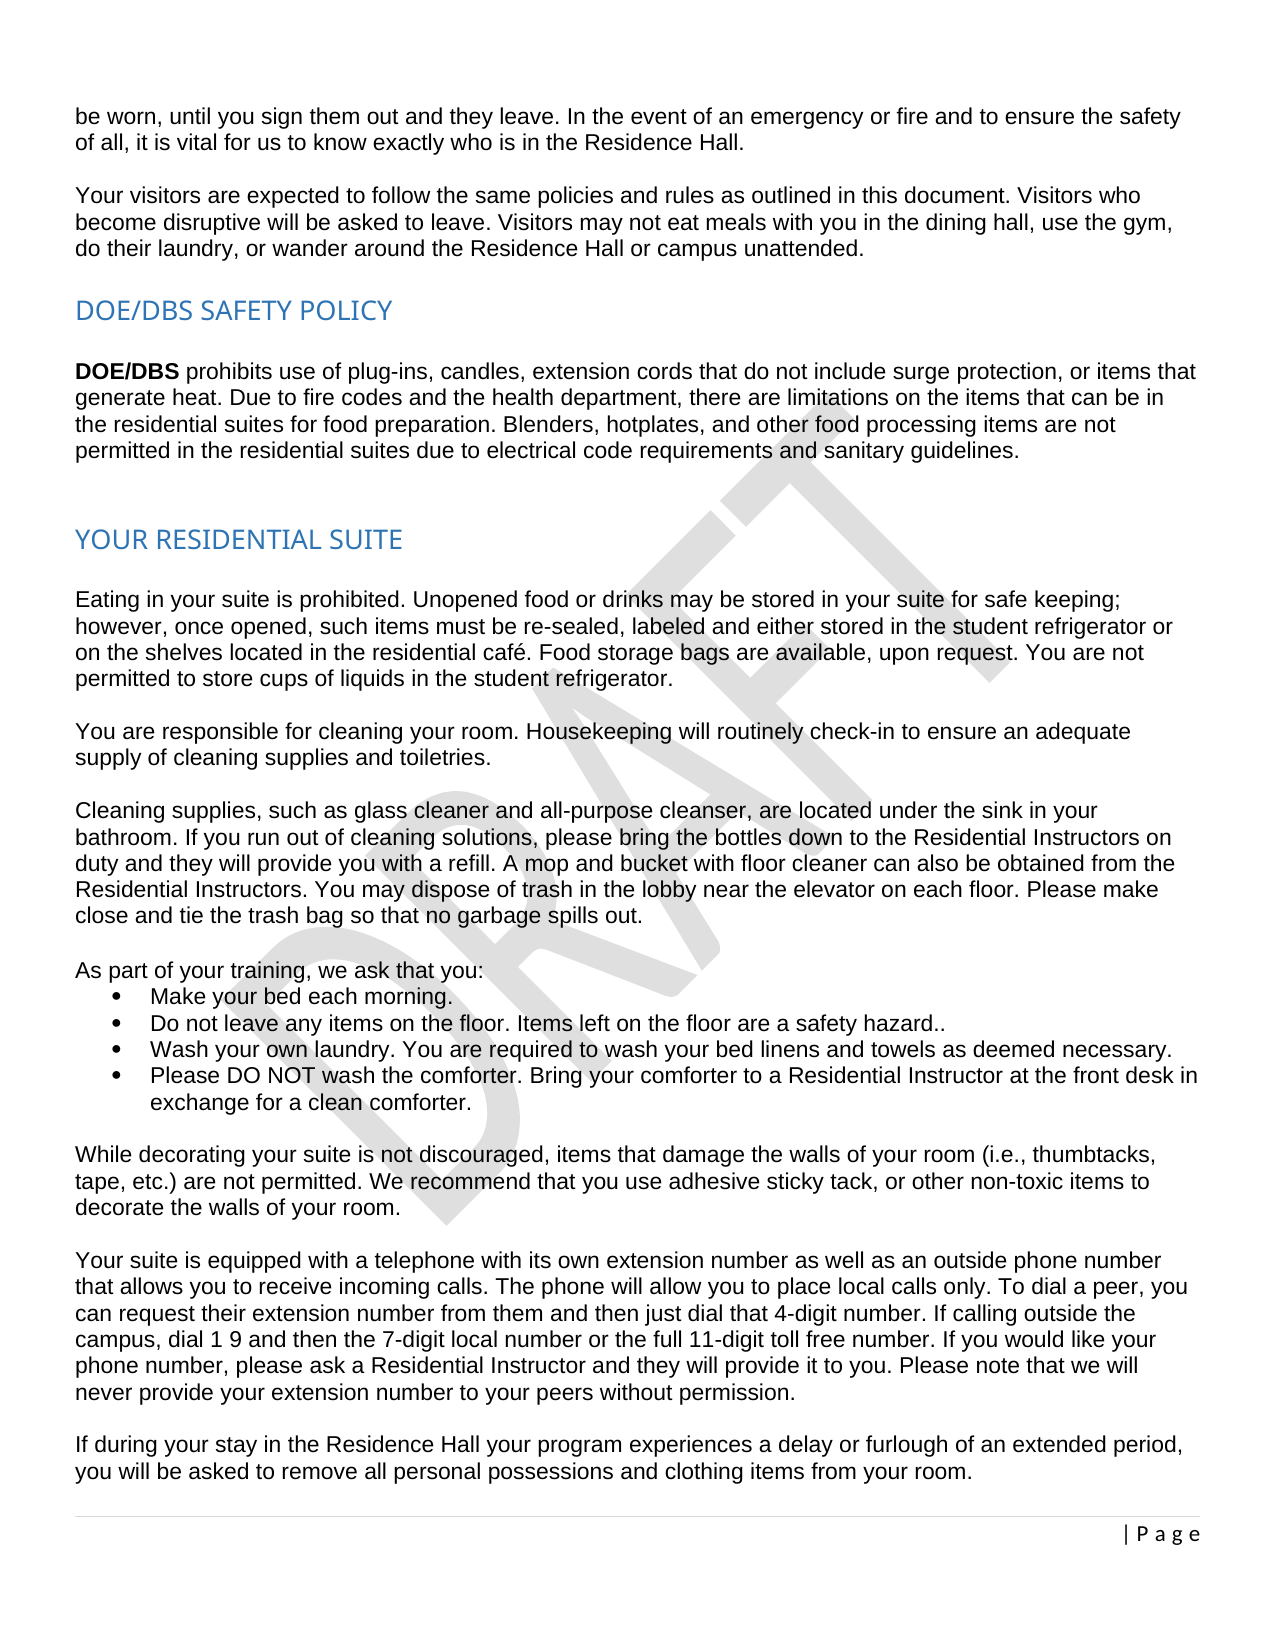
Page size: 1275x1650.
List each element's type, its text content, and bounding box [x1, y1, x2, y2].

text If during your stay in the Residence Hall your program experiences a delay or furlough of an extended period, you will be asked to remove all personal possessions and clothing items from your room. [75, 1431, 1200, 1484]
text While decorating your suite is not discouraged, items that damage the walls of your room (i.e., thumbtacks, tape, etc.) are not permitted. We recommend that you use adhesive sticky tack, or other non-toxic items to decorate the walls of your room. [75, 1141, 1200, 1220]
list Please DO NOT wash the comforter. Bring your comforter to a Residential Instructor at the front desk in exchange for a clean comforter. [112, 1062, 1200, 1115]
list Do not leave any items on the floor. Items left on the floor are a safety hazard.. [112, 1009, 1200, 1036]
subtitle DOE/DBS SAFETY POLICY [75, 292, 1200, 328]
subtitle YOUR RESIDENTIAL SUITE [75, 520, 1200, 557]
text Eating in your suite is prohibited. Unopened food or drinks may be stored in your suite for safe keeping; however, once opened, such items must be re-sealed, labeled and either stored in the student refrigerator or on the shelves located in the residential café. Food storage bags are available, upon request. You are not permitted to store cups of liquids in the student refrigerator. [75, 586, 1200, 692]
text You are responsible for cleaning your room. Housekeeping will routinely check-in to ensure an adequate supply of cleaning supplies and toiletries. [75, 718, 1200, 771]
text Your visitors are expected to follow the same policies and rules as outlined in this document. Visitors who become disruptive will be asked to leave. Visitors may not eat meals with you in the dining hall, use the gym, do their laundry, or wander around the Residence Hall or campus unattended. [75, 182, 1200, 261]
text DOE/DBS prohibits use of plug-ins, candles, extension cords that do not include surge protection, or items that generate heat. Due to fire codes and the health department, there are limitations on the items that can be in the residential suites for food preparation. Blenders, hotplates, and other food processing items are not permitted in the residential suites due to electrical code requirements and sanitary guidelines. [75, 358, 1200, 463]
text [75, 103, 1200, 156]
list Wash your own laundry. You are required to wash your bed linens and towels as deemed necessary. [112, 1036, 1200, 1062]
text Cleaning supplies, such as glass cleaner and all-purpose cleanser, are located under the sink in your bathroom. If you run out of cleaning solutions, please bring the bottles down to the Residential Instructors on duty and they will provide you with a refill. A mop and bucket with floor cleaner can also be obtained from the Residential Instructors. You may dispose of trash in the lobby near the elevator on each floor. Please make close and tie the trash bag so that no garbage spills out. [75, 797, 1200, 957]
text As part of your training, we ask that you: [75, 957, 1200, 983]
text Your suite is equipped with a telephone with its own extension number as well as an outside phone number that allows you to receive incoming calls. The phone will allow you to place local calls only. To dial a peer, you can request their extension number from them and then just dial that 4-digit number. If calling outside the campus, dial 1 9 and then the 7-digit local number or the full 11-digit toll free number. If you would like your phone number, please ask a Residential Instructor and they will provide it to you. Please note that we will never provide your extension number to your peers without permission. [75, 1247, 1200, 1405]
list Make your bed each morning. [112, 983, 1200, 1009]
